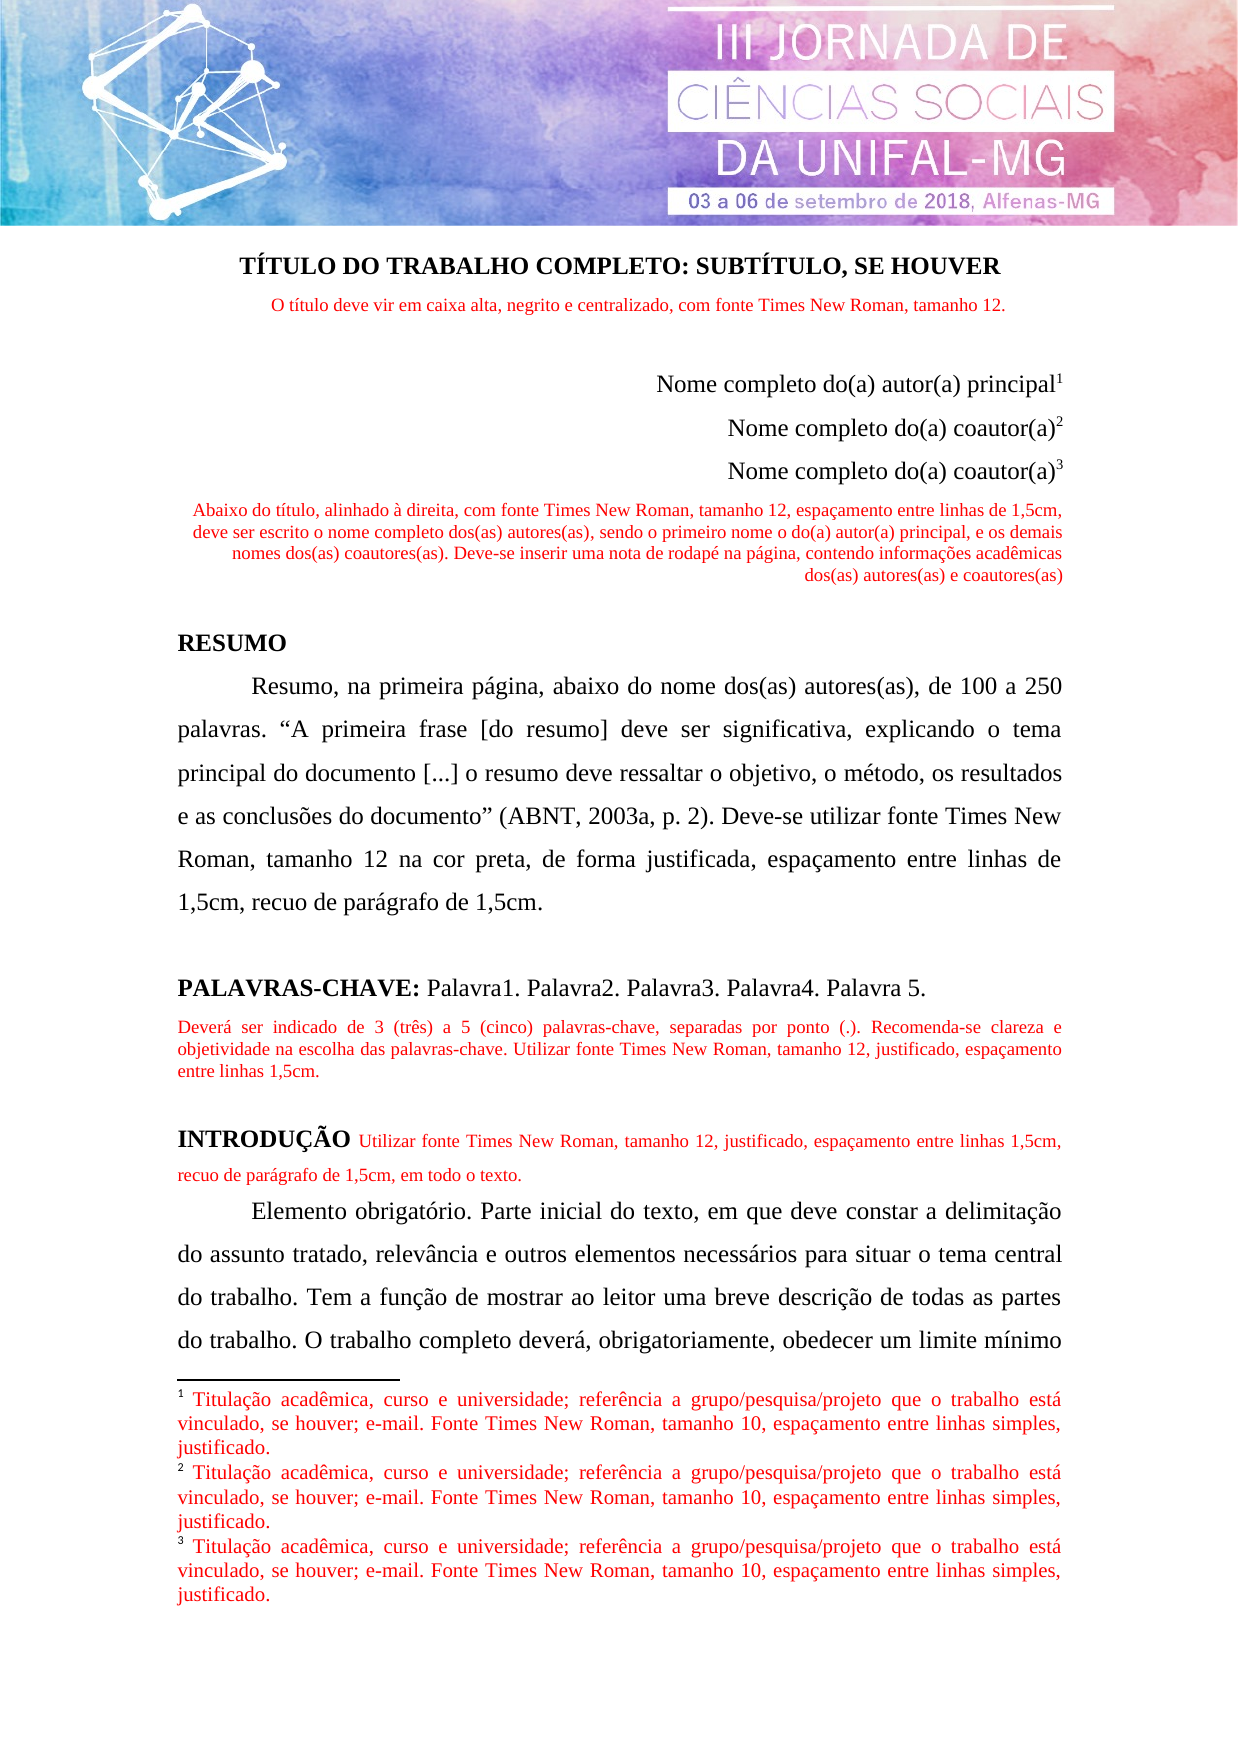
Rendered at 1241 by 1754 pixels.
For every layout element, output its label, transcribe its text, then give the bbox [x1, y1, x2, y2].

text RESUMO [177, 628, 1063, 657]
text O título deve vir em caixa alta, negrito e centralizado, com fonte Times New Roman, tamanho 12. [215, 294, 1063, 316]
text Abaixo do título, alinhado à direita, com fonte Times New Roman, tamanho 12, espaçamento entre linhas de 1,5cm, deve ser escrito o nome completo dos(as) autores(as), sendo o primeiro nome o do(a) autor(a) principal, e os demais nomes dos(as) coautores(as). Deve-se inserir uma nota de rodapé na página, contendo informações acadêmicas dos(as) autores(as) e coautores(as) [177, 499, 1063, 585]
text Nome completo do(a) coautor(a) [177, 456, 1063, 484]
text Deverá ser indicado de 3 (três) a 5 (cinco) palavras-chave, separadas por ponto (.). Recomenda-se clareza e objetividade na escolha das palavras-chave. Utilizar fonte Times New Roman, tamanho 12, justificado, espaçamento entre linhas 1,5cm. [177, 1016, 1063, 1081]
text INTRODUÇÃO Utilizar fonte Times New Roman, tamanho 12, justificado, espaçamento entre linhas 1,5cm, recuo de parágrafo de 1,5cm, em todo o texto. [177, 1124, 1063, 1185]
text PALAVRAS-CHAVE: Palavra1. Palavra2. Palavra3. Palavra4. Palavra 5. [177, 973, 1063, 1002]
text Resumo, na primeira página, abaixo do nome dos(as) autores(as), de 100 a 250 palavras. “A primeira frase [do resumo] deve ser significativa, explicando o tema principal do documento [...] o resumo deve ressaltar o objetivo, o método, os resultados e as conclusões do documento” (ABNT, 2003a, p. 2). Deve-se utilizar fonte Times New Roman, tamanho 12 na cor preta, de forma justificada, espaçamento entre linhas de 1,5cm, recuo de parágrafo de 1,5cm. [177, 671, 1063, 916]
text Nome completo do(a) autor(a) principal [177, 369, 1063, 398]
picture [0, 0, 1238, 226]
text Nome completo do(a) coautor(a) [177, 413, 1063, 441]
text TÍTULO DO TRABALHO COMPLETO: SUBTÍTULO, SE HOUVER [177, 251, 1063, 280]
